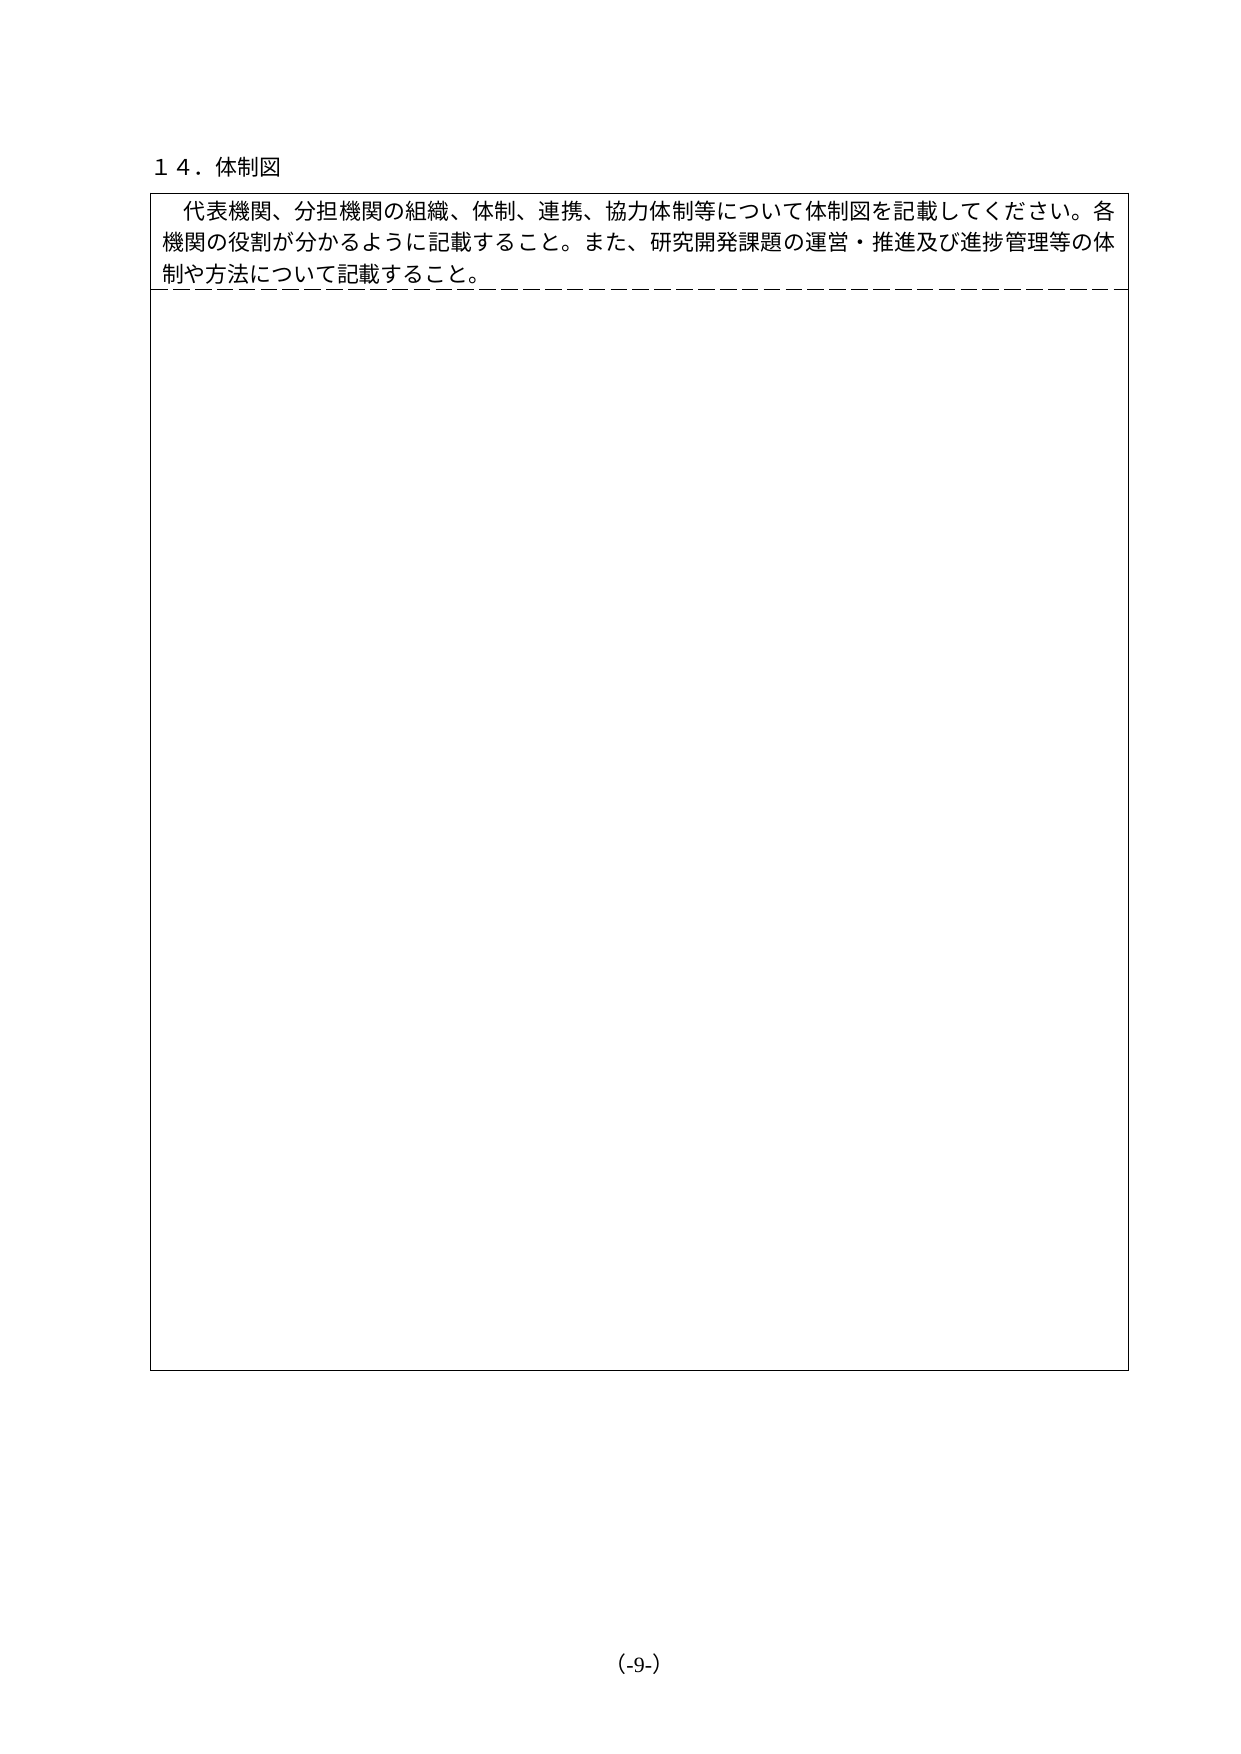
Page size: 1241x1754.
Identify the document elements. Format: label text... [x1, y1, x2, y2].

text １４．体制図 [150, 150, 1128, 182]
table_header 代表機関、分担機関の組織、体制、連携、協力体制等について体制図を記載してください。各機関の役割が分かるように記載すること。また、研究開発課題の運営・推進及び進捗管理等の体制や方法について記載すること。 [151, 194, 1128, 289]
table_cell [151, 289, 1128, 1370]
